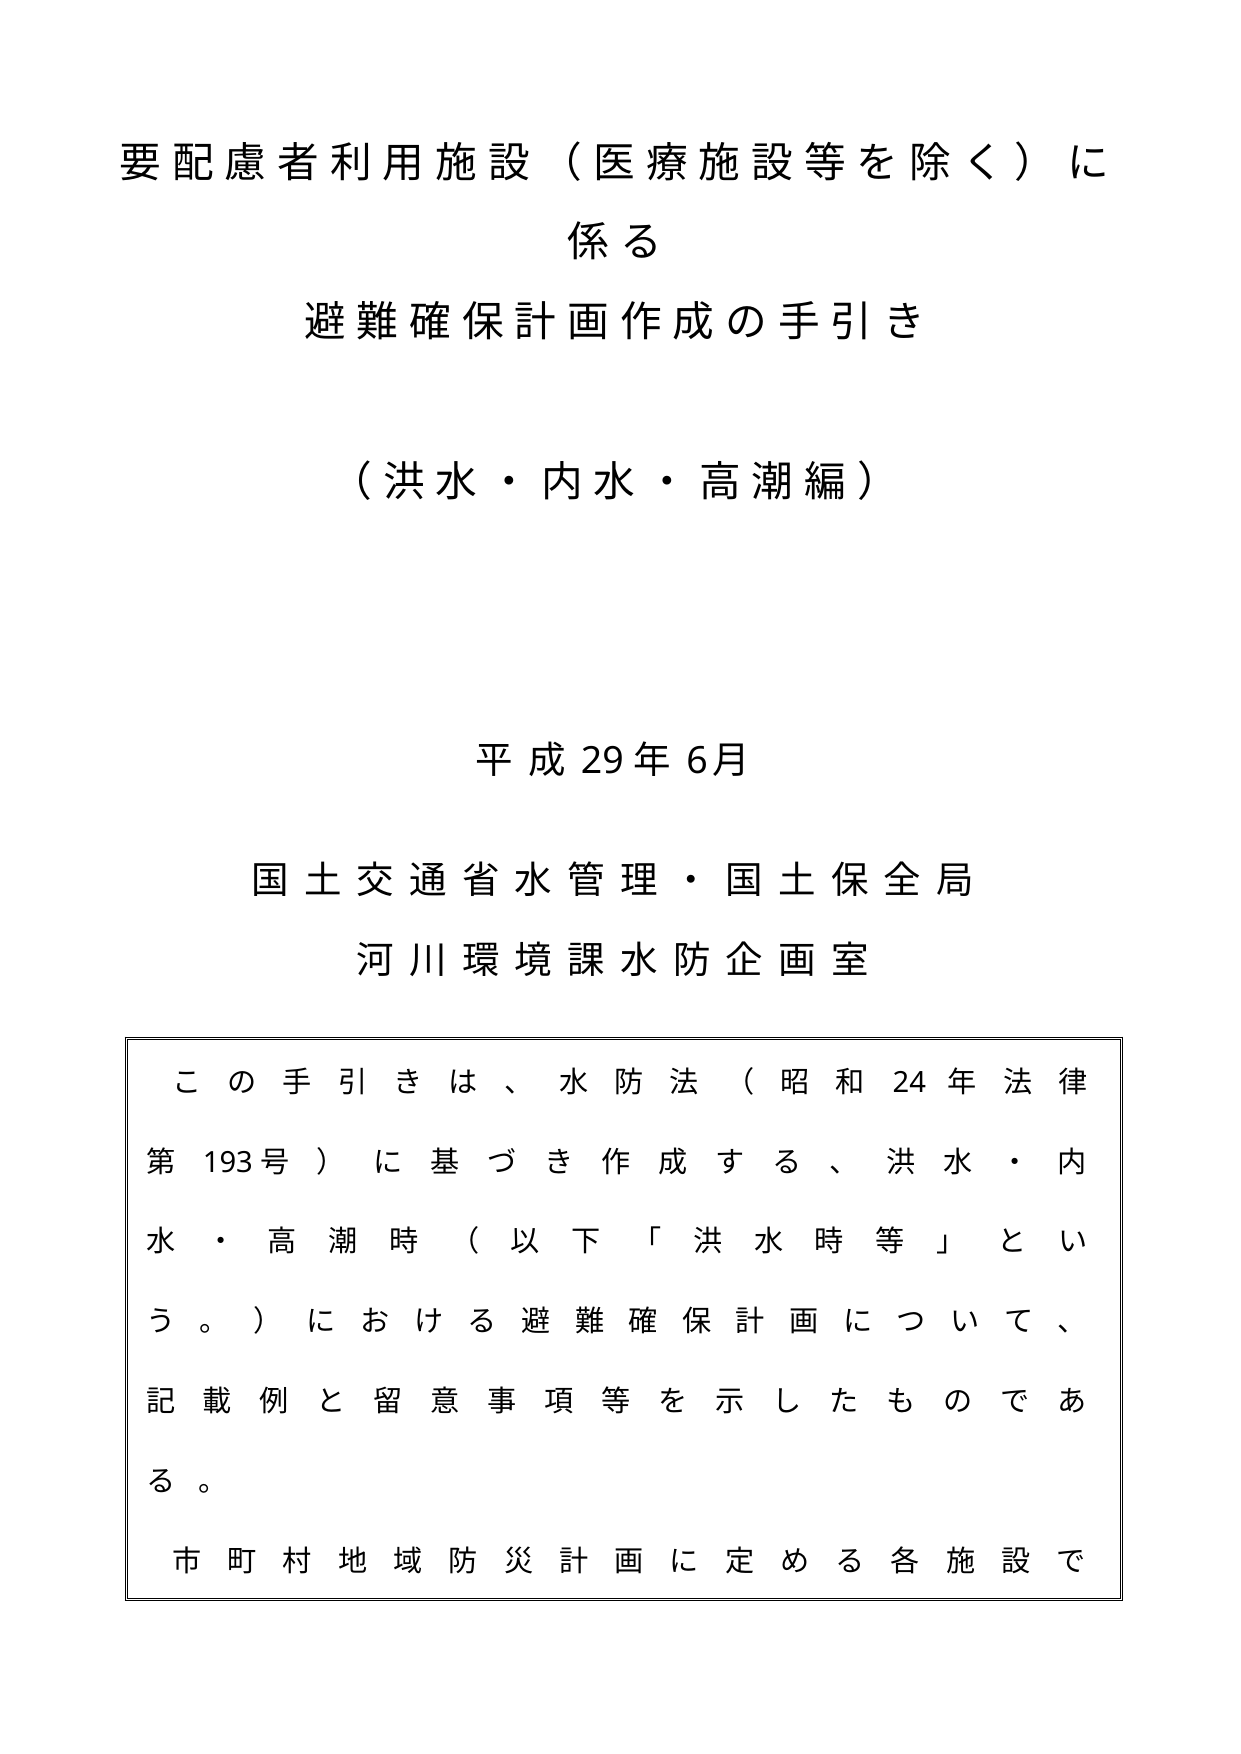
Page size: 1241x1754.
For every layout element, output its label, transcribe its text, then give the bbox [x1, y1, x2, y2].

text 避難確保計画作成の手引き [119, 278, 1121, 358]
text 要配慮者利用施設（医療施設等を除く）に係る [119, 119, 1121, 278]
text 国土交通省水管理・国土保全局 [119, 837, 1121, 917]
text 河川環境課水防企画室 [119, 917, 1121, 997]
text 平成29年6月 [119, 717, 1121, 797]
text （洪水・内水・高潮編） [119, 438, 1121, 518]
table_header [128, 1040, 1120, 1598]
